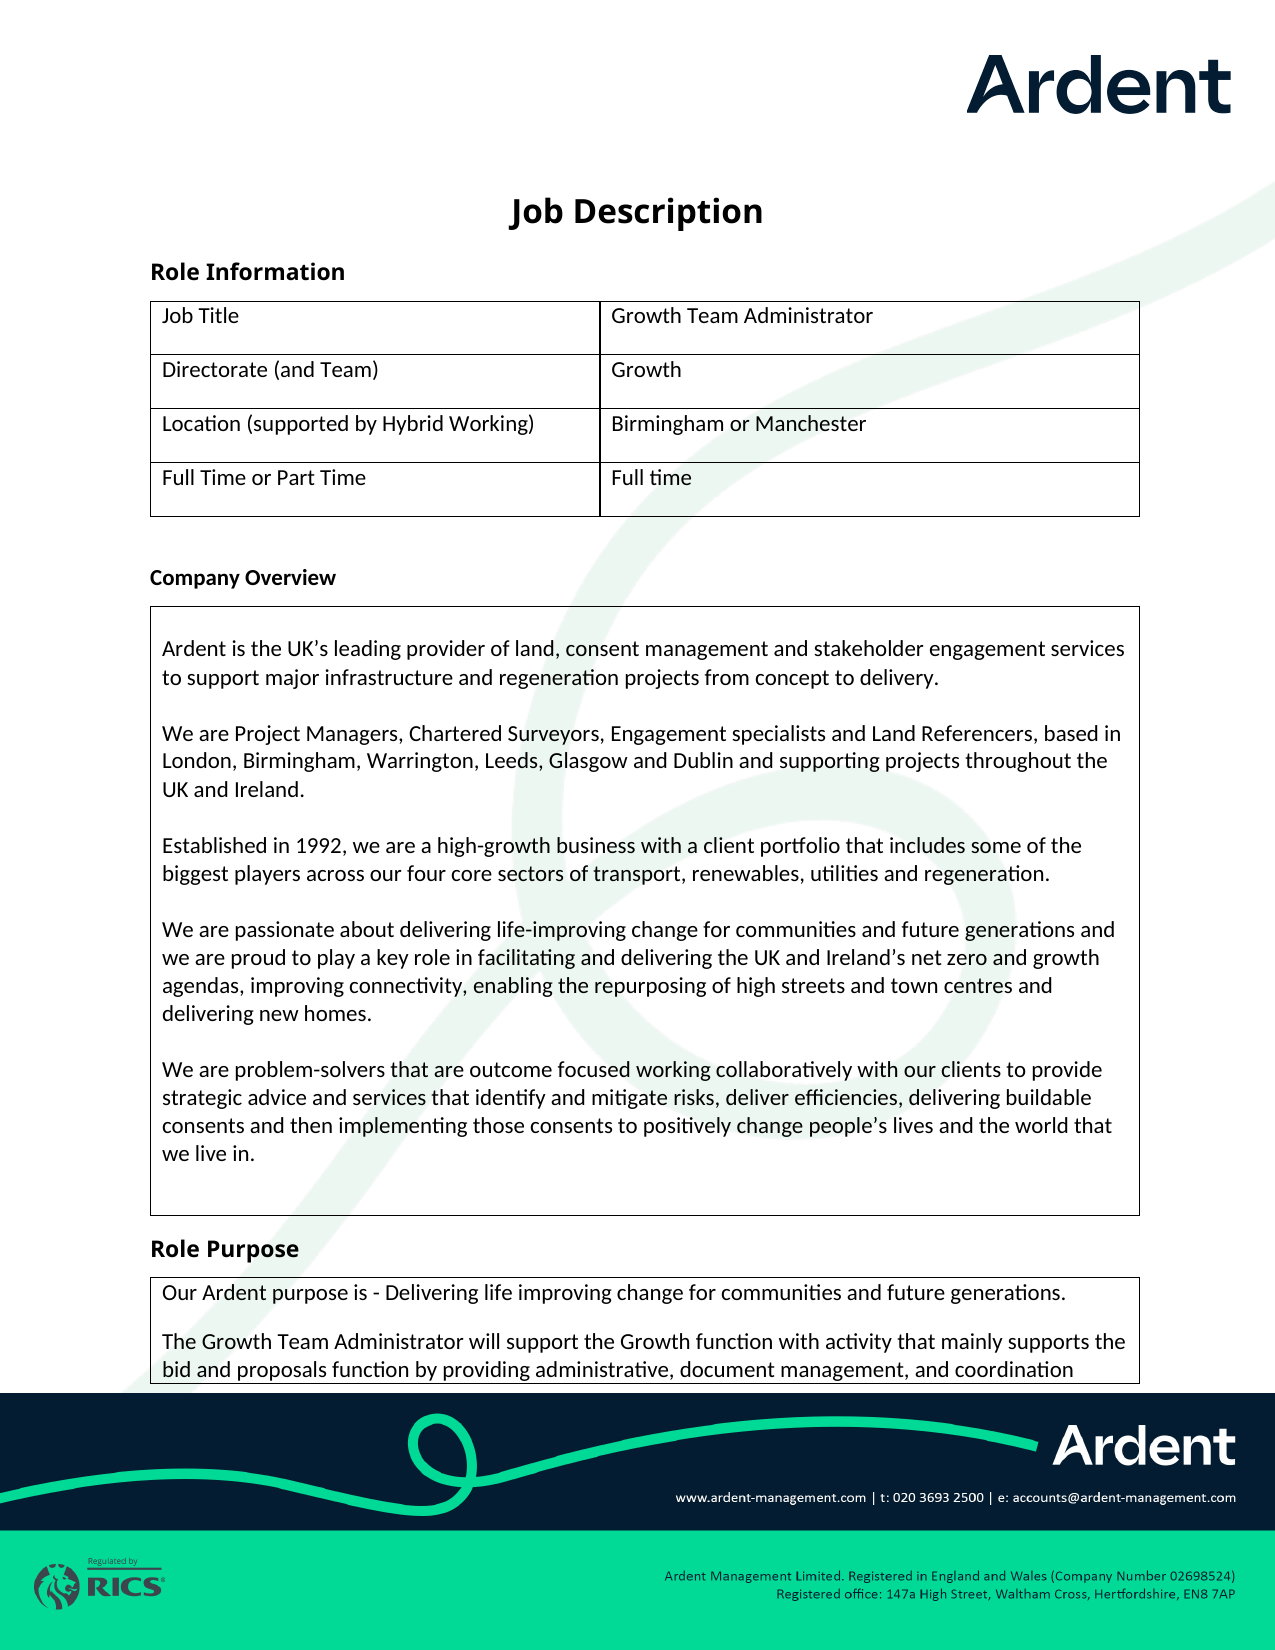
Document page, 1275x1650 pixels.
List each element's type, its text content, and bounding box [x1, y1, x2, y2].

table_cell Location (supported by Hybrid Working) [151, 409, 599, 462]
table_header Growth Team Administrator [601, 302, 1139, 354]
table_cell Full time [601, 463, 1139, 516]
picture [967, 55, 1231, 114]
table_cell Growth [601, 355, 1139, 408]
subtitle Role Information [150, 256, 1125, 288]
picture [0, 1393, 1275, 1650]
table_cell Birmingham or Manchester [601, 409, 1139, 462]
table_cell Full Time or Part Time [151, 463, 599, 516]
title Company Overview [150, 563, 1125, 592]
table_cell Directorate (and Team) [151, 355, 599, 408]
subtitle Job Description [150, 187, 1125, 233]
table_header Job Title [151, 302, 599, 354]
table_header Ardent is the UK’s leading provider of land, consent management and stakeholder engagement services to support major infrastructure and regeneration projects from concept to delivery. We are Project Managers, Chartered Surveyors, Engagement specialists and Land Referencers, based in London, Birmingham, Warrington, Leeds, Glasgow and Dublin and supporting projects throughout the UK and Ireland. Established in 1992, we are a high-growth business with a client portfolio that includes some of the biggest players across our four core sectors of transport, renewables, utilities and regeneration. We are passionate about delivering life-improving change for communities and future generations and we are proud to play a key role in facilitating and delivering the UK and Ireland’s net zero and growth agendas, improving connectivity, enabling the repurposing of high streets and town centres and delivering new homes. We are problem-solvers that are outcome focused working collaboratively with our clients to provide strategic advice and services that identify and mitigate risks, deliver efficiencies, delivering buildable consents and then implementing those consents to positively change people’s lives and the world that we live in. [151, 607, 1139, 1215]
subtitle Role Purpose [150, 1233, 1125, 1264]
